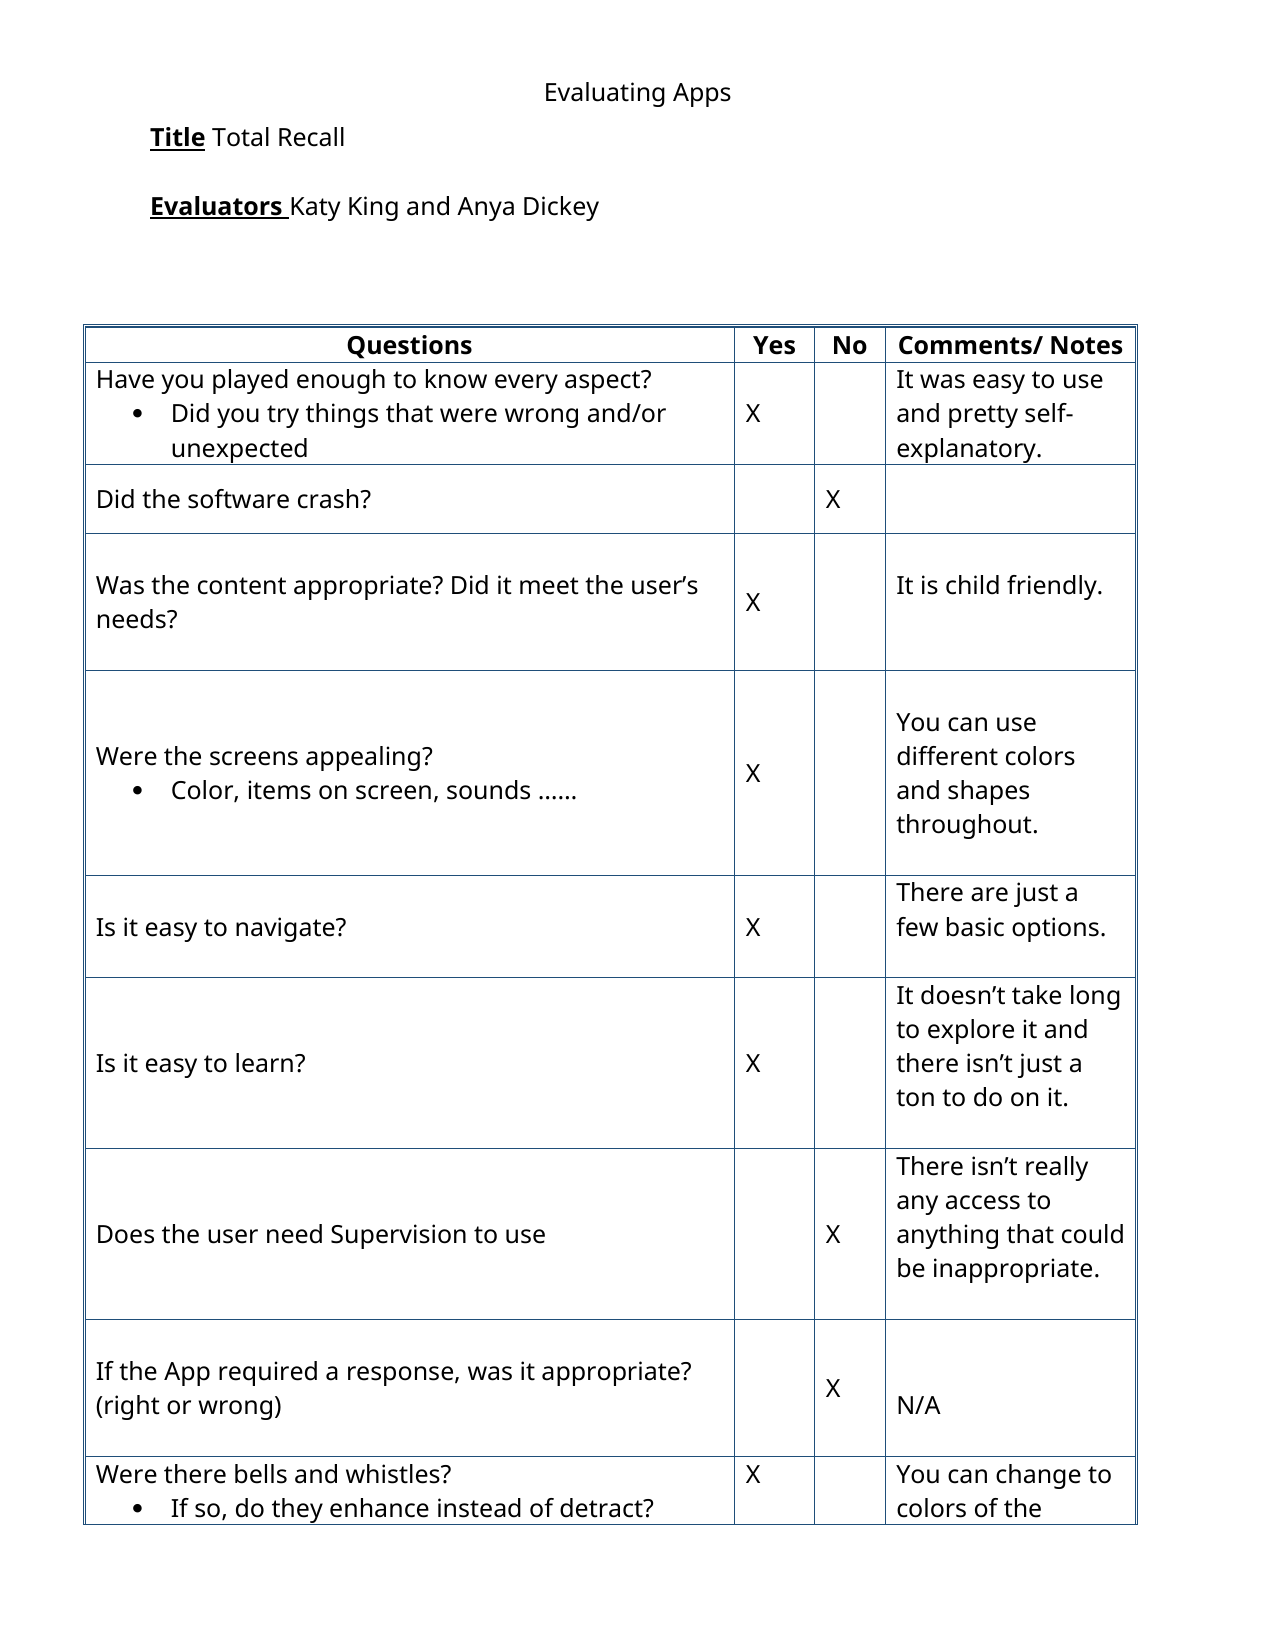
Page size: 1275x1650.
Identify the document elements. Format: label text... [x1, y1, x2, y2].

table_cell [886, 465, 1135, 533]
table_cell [886, 1457, 1135, 1524]
table_cell [815, 1457, 885, 1524]
table_cell [735, 465, 814, 533]
table_cell X [735, 671, 814, 874]
table_cell [815, 534, 885, 670]
table_cell X [735, 363, 814, 464]
table_cell Have you played enough to know every aspect? Did you try things that were wrong and/or unexpected [86, 363, 734, 464]
table_cell N/A [886, 1320, 1135, 1456]
table_cell Were the screens appealing? Color, items on screen, sounds …… [86, 671, 734, 874]
table_cell It doesn’t take long to explore it and there isn’t just a ton to do on it. [886, 978, 1135, 1148]
table_cell X [815, 1149, 885, 1319]
table_header Comments/ Notes [886, 328, 1135, 362]
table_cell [86, 1457, 734, 1524]
table_cell X [735, 876, 814, 977]
table_cell Is it easy to navigate? [86, 876, 734, 977]
table_cell If the App required a response, was it appropriate? (right or wrong) [86, 1320, 734, 1456]
text Title Total Recall [150, 120, 1125, 154]
table_cell There isn’t really any access to anything that could be inappropriate. [886, 1149, 1135, 1319]
table_cell X [735, 978, 814, 1148]
table_header No [815, 328, 885, 362]
table_cell [815, 978, 885, 1148]
table_cell Does the user need Supervision to use [86, 1149, 734, 1319]
table_cell X [735, 1457, 814, 1524]
text Evaluators Katy King and Anya Dickey [150, 188, 1125, 222]
table_cell There are just a few basic options. [886, 876, 1135, 977]
table_cell X [815, 465, 885, 533]
table_cell It was easy to use and pretty self-explanatory. [886, 363, 1135, 464]
table_cell [815, 671, 885, 874]
table_header Questions [86, 328, 734, 362]
table_cell X [735, 534, 814, 670]
table_cell It is child friendly. [886, 534, 1135, 670]
table_cell [815, 363, 885, 464]
table_cell [735, 1149, 814, 1319]
table_cell Is it easy to learn? [86, 978, 734, 1148]
table_cell [735, 1320, 814, 1456]
table_cell Was the content appropriate? Did it meet the user’s needs? [86, 534, 734, 670]
table_cell X [815, 1320, 885, 1456]
table_header Yes [735, 328, 814, 362]
table_cell [815, 876, 885, 977]
table_cell Did the software crash? [86, 465, 734, 533]
table_cell You can use different colors and shapes throughout. [886, 671, 1135, 874]
